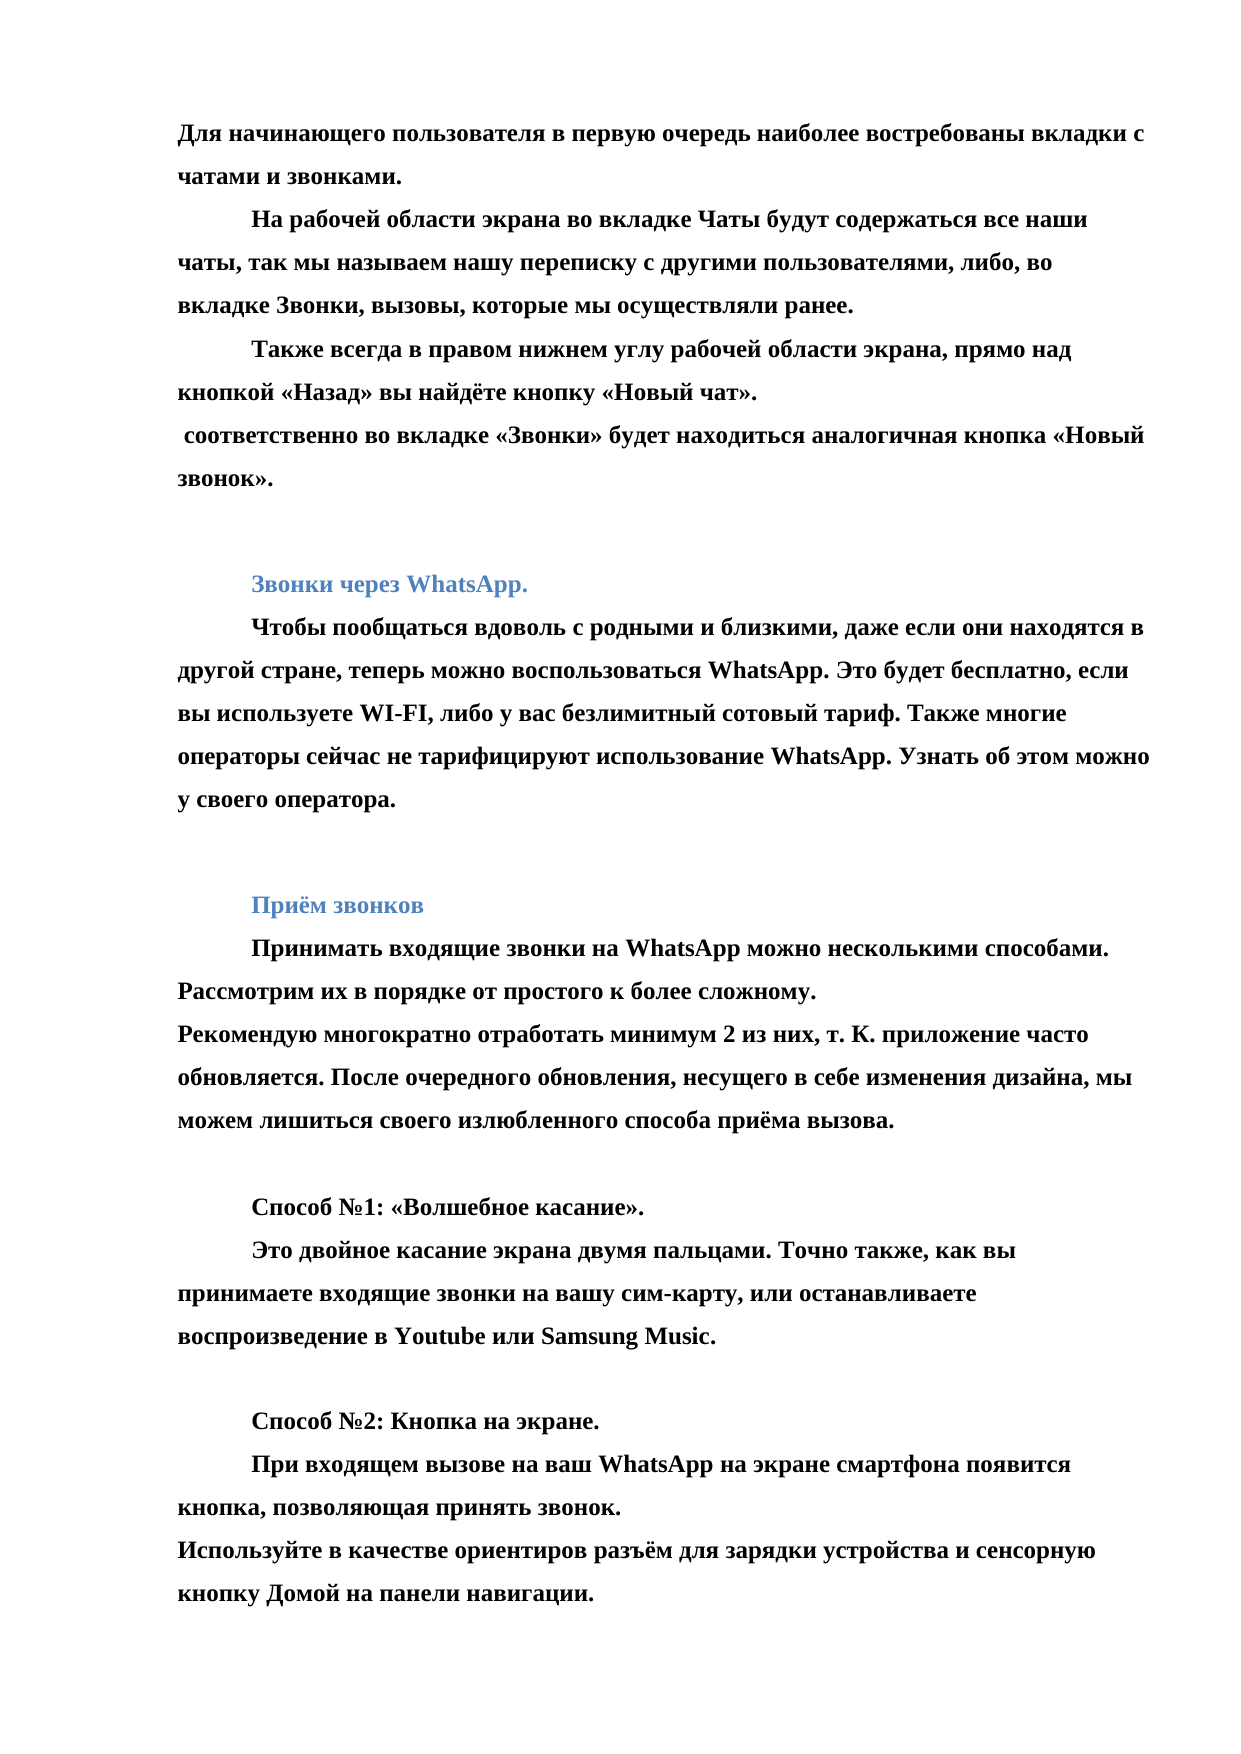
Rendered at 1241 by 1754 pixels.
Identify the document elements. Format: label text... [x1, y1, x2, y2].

subtitle Звонки через WhatsApp. [177, 569, 1152, 597]
text Также всегда в правом нижнем углу рабочей области экрана, прямо над кнопкой «Назад» вы найдёте кнопку «Новый чат». соответственно во вкладке «Звонки» будет находиться аналогичная кнопка «Новый звонок». [177, 334, 1152, 534]
text Это двойное касание экрана двумя пальцами. Точно также, как вы принимаете входящие звонки на вашу сим-карту, или останавливаете воспроизведение в Youtube или Samsung Music. [177, 1235, 1152, 1392]
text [177, 1449, 1152, 1607]
text Чтобы пообщаться вдоволь с родными и близкими, даже если они находятся в другой стране, теперь можно воспользоваться WhatsApp. Это будет бесплатно, если вы используете WI-FI, либо у вас безлимитный сотовый тариф. Также многие операторы сейчас не тарифицируют использование WhatsApp. Узнать об этом можно у своего оператора. [177, 612, 1152, 855]
text На рабочей области экрана во вкладке Чаты будут содержаться все наши чаты, так мы называем нашу переписку с другими пользователями, либо, во вкладке Звонки, вызовы, которые мы осуществляли ранее. [177, 204, 1152, 319]
text Принимать входящие звонки на WhatsApp можно несколькими способами. Рассмотрим их в порядке от простого к более сложному. Рекомендую многократно отработать минимум 2 из них, т. К. приложение часто обновляется. После очередного обновления, несущего в себе изменения дизайна, мы можем лишиться своего излюбленного способа приёма вызова. [177, 933, 1152, 1134]
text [177, 118, 1152, 190]
text Способ №2: Кнопка на экране. [177, 1406, 1152, 1434]
subtitle Приём звонков [177, 890, 1152, 918]
text Способ №1: «Волшебное касание». [177, 1192, 1152, 1220]
